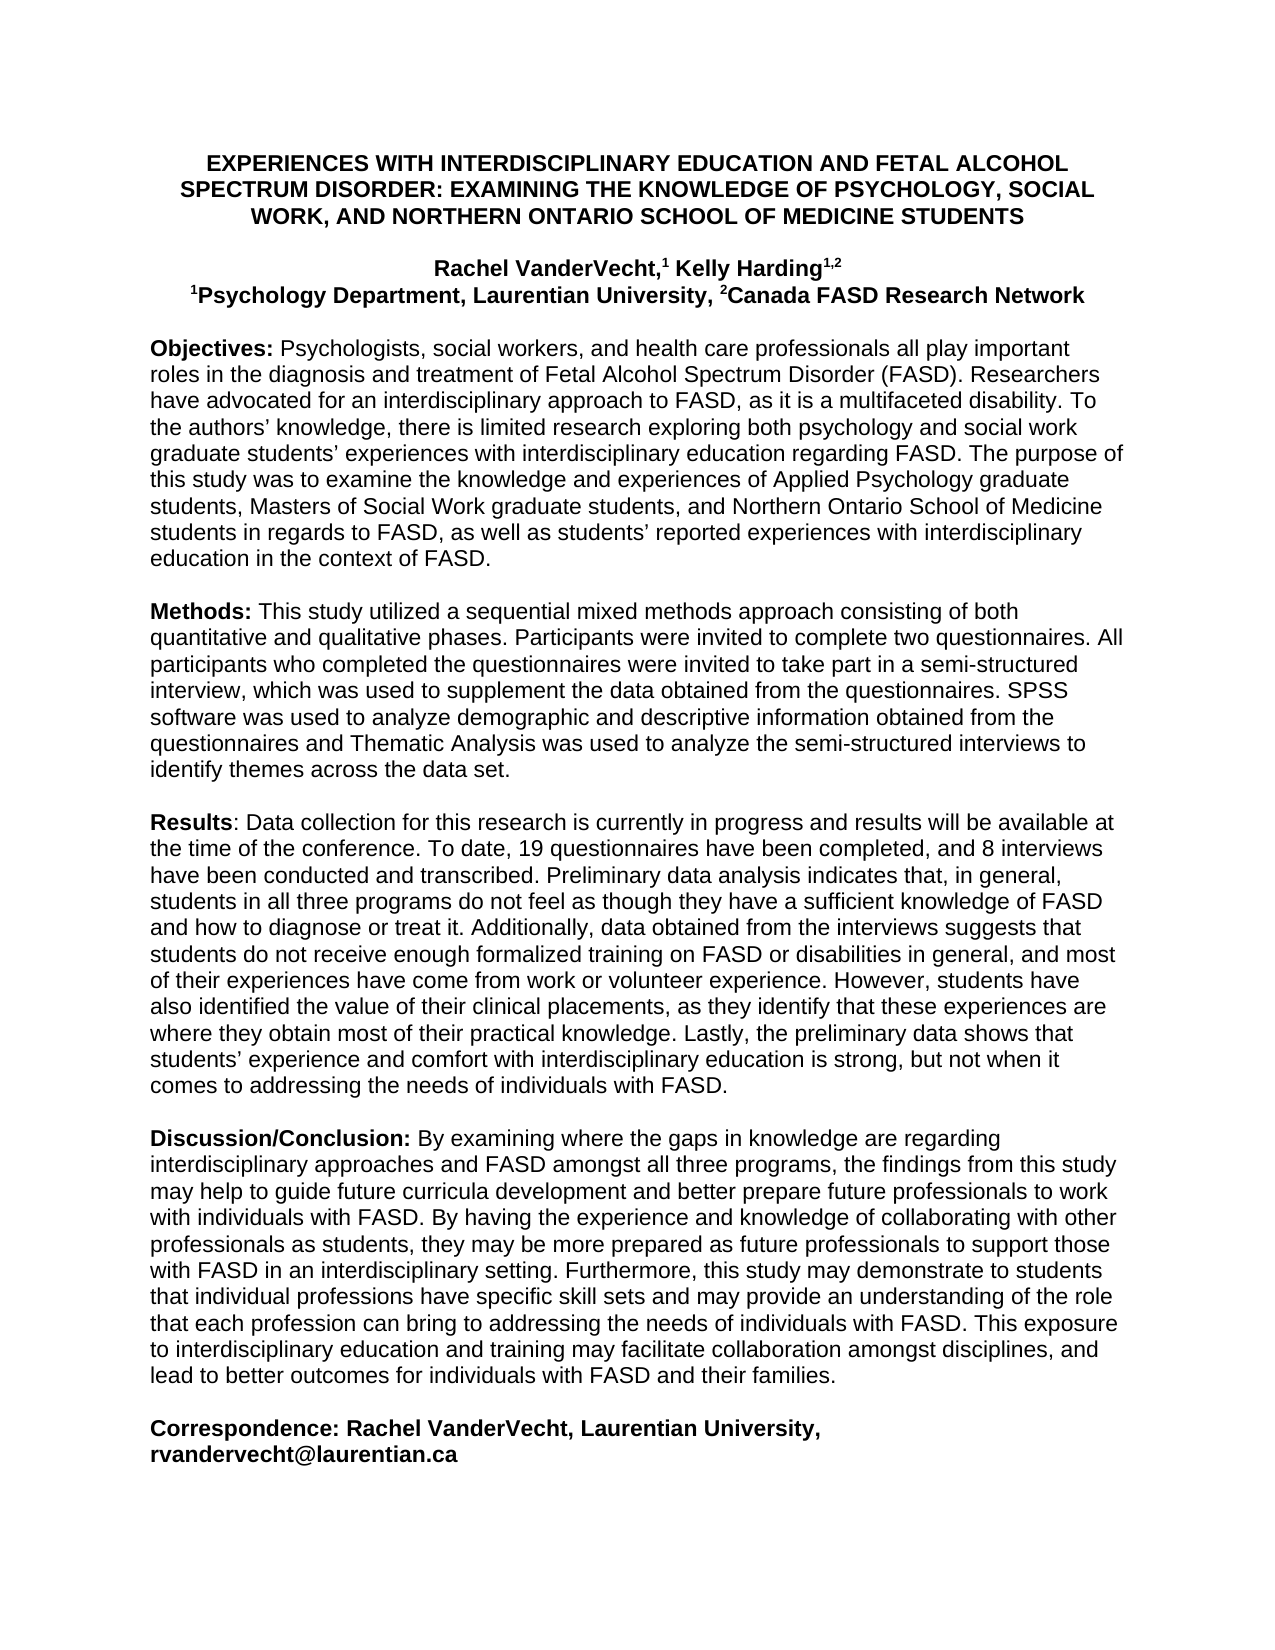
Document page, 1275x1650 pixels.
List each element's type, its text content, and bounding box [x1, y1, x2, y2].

text Objectives: Psychologists, social workers, and health care professionals all play important roles in the diagnosis and treatment of Fetal Alcohol Spectrum Disorder (FASD). Researchers have advocated for an interdisciplinary approach to FASD, as it is a multifaceted disability. To the authors’ knowledge, there is limited research exploring both psychology and social work graduate students’ experiences with interdisciplinary education regarding FASD. The purpose of this study was to examine the knowledge and experiences of Applied Psychology graduate students, Masters of Social Work graduate students, and Northern Ontario School of Medicine students in regards to FASD, as well as students’ reported experiences with interdisciplinary education in the context of FASD. [150, 334, 1125, 572]
text 1Psychology Department, Laurentian University, 2Canada FASD Research Network [150, 282, 1125, 308]
text Correspondence: Rachel VanderVecht, Laurentian University, rvandervecht@laurentian.ca [150, 1415, 1125, 1468]
text Results: Data collection for this research is currently in progress and results will be available at the time of the conference. To date, 19 questionnaires have been completed, and 8 interviews have been conducted and transcribed. Preliminary data analysis indicates that, in general, students in all three programs do not feel as though they have a sufficient knowledge of FASD and how to diagnose or treat it. Additionally, data obtained from the interviews suggests that students do not receive enough formalized training on FASD or disabilities in general, and most of their experiences have come from work or volunteer experience. However, students have also identified the value of their clinical placements, as they identify that these experiences are where they obtain most of their practical knowledge. Lastly, the preliminary data shows that students’ experience and comfort with interdisciplinary education is strong, but not when it comes to addressing the needs of individuals with FASD. [150, 809, 1125, 1099]
text EXPERIENCES WITH INTERDISCIPLINARY EDUCATION AND FETAL ALCOHOL SPECTRUM DISORDER: EXAMINING THE KNOWLEDGE OF PSYCHOLOGY, SOCIAL WORK, AND NORTHERN ONTARIO SCHOOL OF MEDICINE STUDENTS [150, 150, 1125, 229]
text Methods: This study utilized a sequential mixed methods approach consisting of both quantitative and qualitative phases. Participants were invited to complete two questionnaires. All participants who completed the questionnaires were invited to take part in a semi-structured interview, which was used to supplement the data obtained from the questionnaires. SPSS software was used to analyze demographic and descriptive information obtained from the questionnaires and Thematic Analysis was used to analyze the semi-structured interviews to identify themes across the data set. [150, 598, 1125, 782]
text Discussion/Conclusion: By examining where the gaps in knowledge are regarding interdisciplinary approaches and FASD amongst all three programs, the findings from this study may help to guide future curricula development and better prepare future professionals to work with individuals with FASD. By having the experience and knowledge of collaborating with other professionals as students, they may be more prepared as future professionals to support those with FASD in an interdisciplinary setting. Furthermore, this study may demonstrate to students that individual professions have specific skill sets and may provide an understanding of the role that each profession can bring to addressing the needs of individuals with FASD. This exposure to interdisciplinary education and training may facilitate collaboration amongst disciplines, and lead to better outcomes for individuals with FASD and their families. [150, 1125, 1125, 1389]
text Rachel VanderVecht,1 Kelly Harding1,2 [150, 255, 1125, 282]
